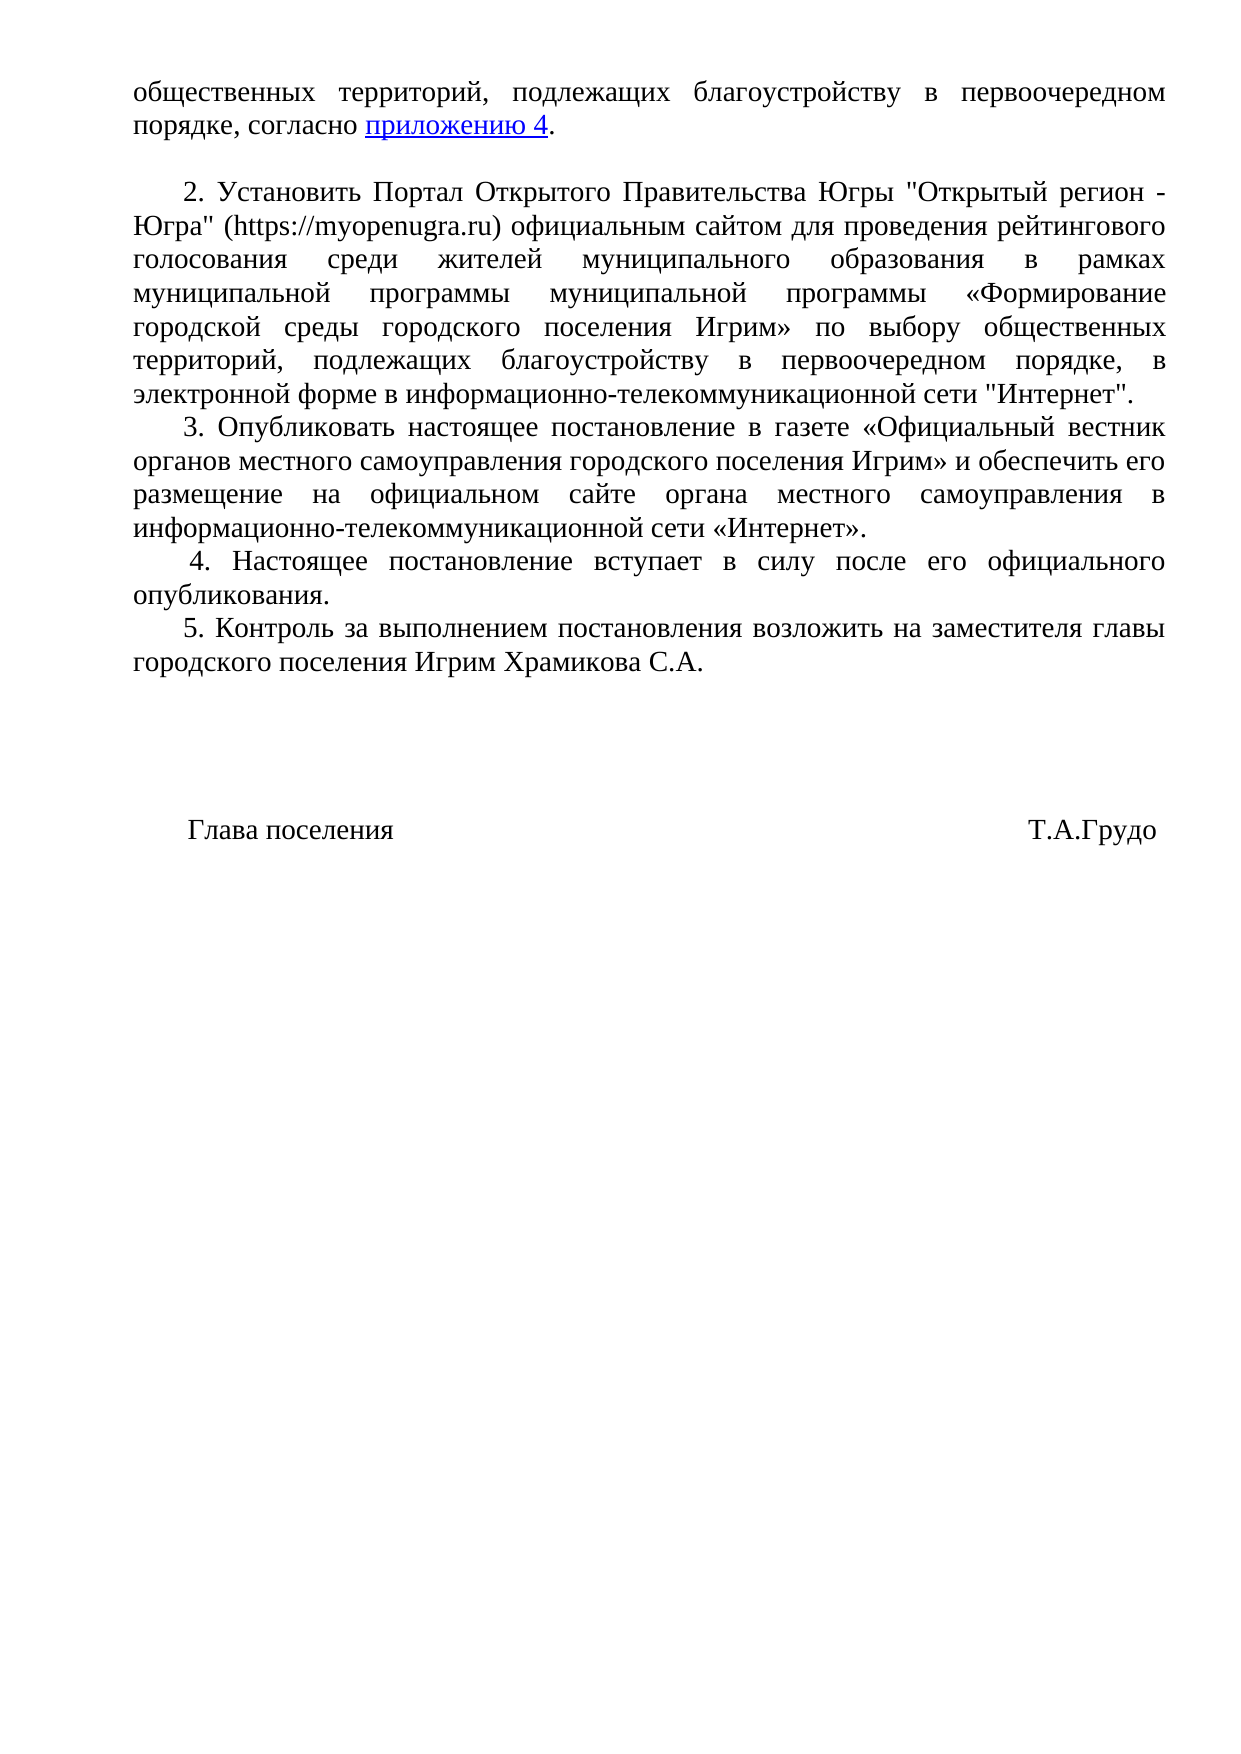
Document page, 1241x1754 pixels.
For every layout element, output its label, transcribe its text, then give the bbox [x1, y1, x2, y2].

text 4. Настоящее постановление вступает в силу после его официального опубликования. [133, 543, 1167, 611]
text 3. Опубликовать настоящее постановление в газете «Официальный вестник органов местного самоуправления городского поселения Игрим» и обеспечить его размещение на официальном сайте органа местного самоуправления в информационно-телекоммуникационной сети «Интернет». [133, 409, 1167, 543]
text Глава поселения Т.А.Грудо [133, 812, 1167, 845]
list 5. Контроль за выполнением постановления возложить на заместителя главы городского поселения Игрим Храмикова С.А. [133, 611, 1167, 678]
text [133, 74, 1167, 141]
text 2. Установить Портал Открытого Правительства Югры "Открытый регион - Югра" (https://myopenugra.ru) официальным сайтом для проведения рейтингового голосования среди жителей муниципального образования в рамках муниципальной программы муниципальной программы «Формирование городской среды городского поселения Игрим» по выбору общественных территорий, подлежащих благоустройству в первоочередном порядке, в электронной форме в информационно-телекоммуникационной сети "Интернет". [133, 174, 1167, 409]
